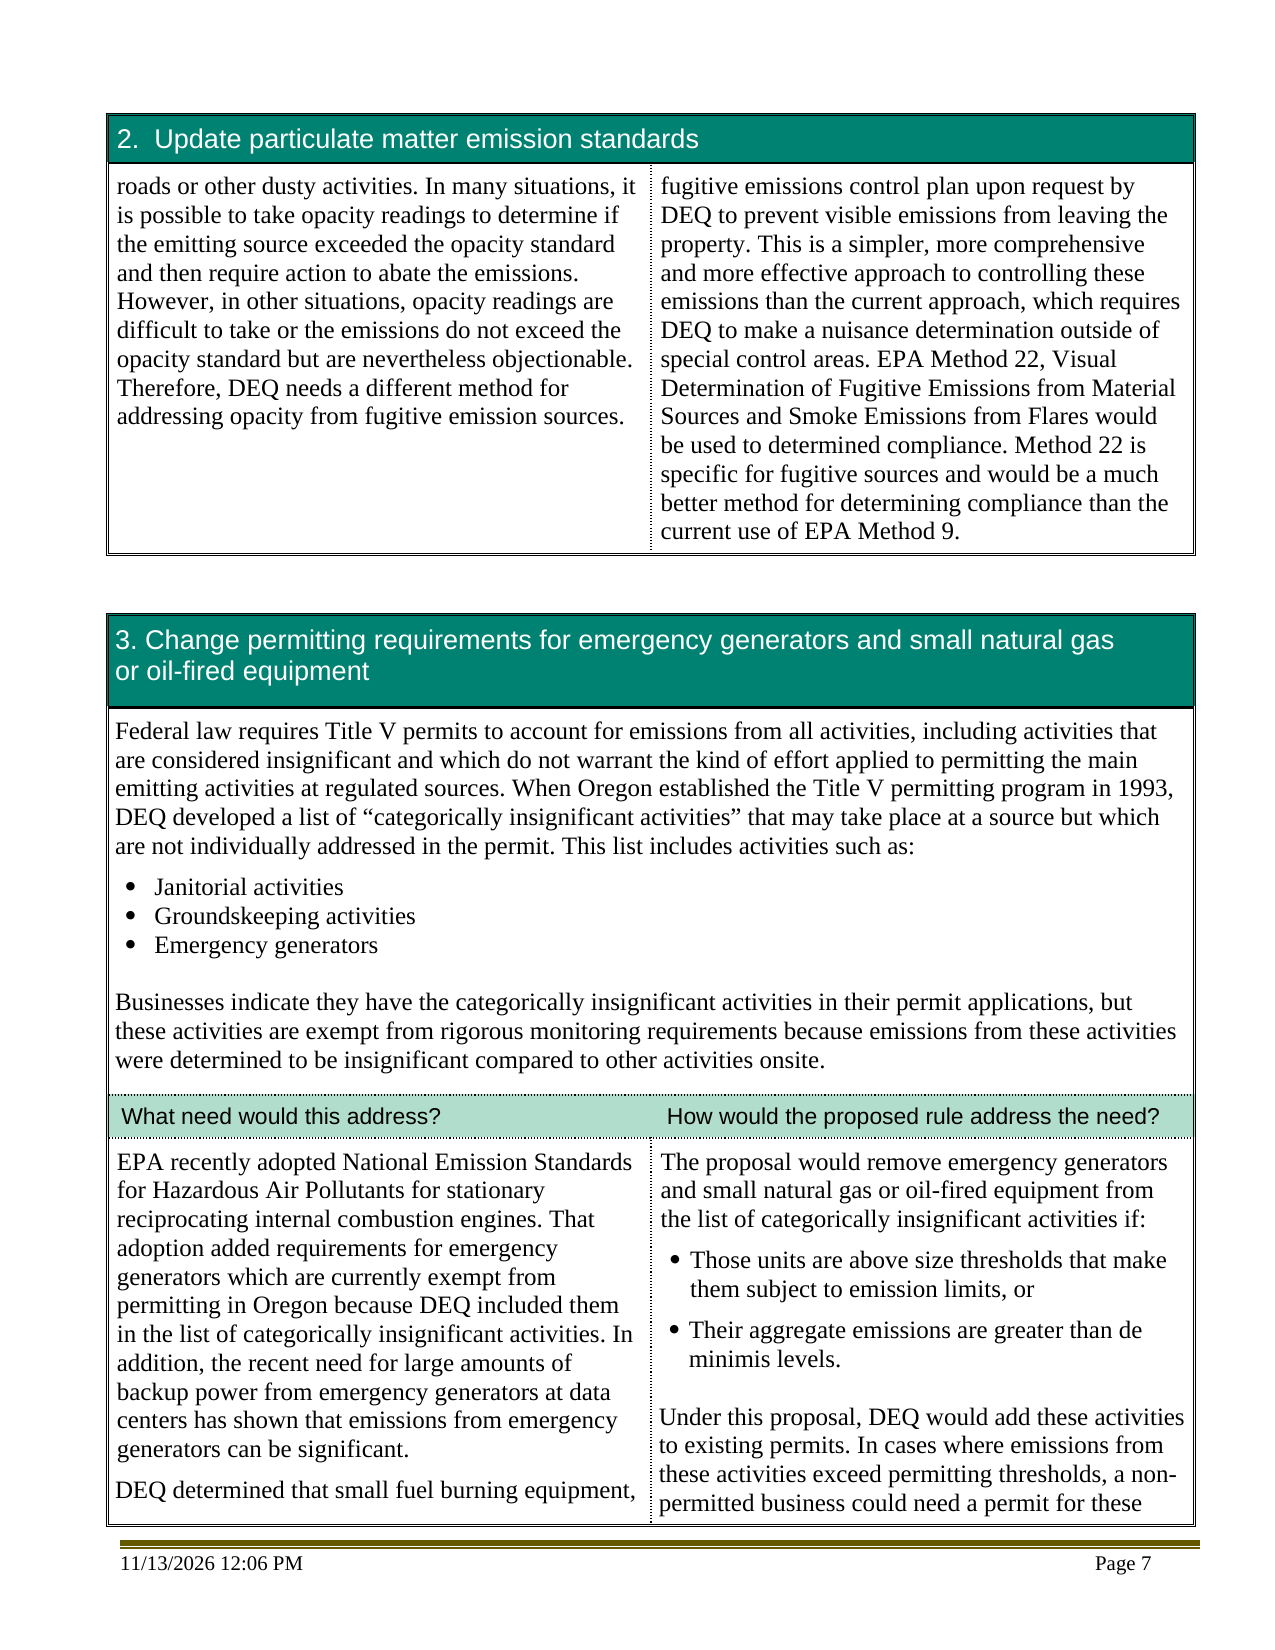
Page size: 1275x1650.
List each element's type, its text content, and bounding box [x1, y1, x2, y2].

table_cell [109, 164, 651, 553]
table_cell What need would this address? [109, 1094, 651, 1137]
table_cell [651, 164, 1193, 553]
table_header Update particulate matter emission standards [109, 116, 1193, 162]
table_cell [651, 1137, 1193, 1524]
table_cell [109, 1137, 651, 1524]
table_cell How would the proposed rule address the need? [651, 1094, 1193, 1137]
table_cell Federal law requires Title V permits to account for emissions from all activities, including activities that are considered insignificant and which do not warrant the kind of effort applied to permitting the main emitting activities at regulated sources. When Oregon established the Title V permitting program in 1993, DEQ developed a list of “categorically insignificant activities” that may take place at a source but which are not individually addressed in the permit. This list includes activities such as: Janitorial activities Groundskeeping activities Emergency generators Businesses indicate they have the categorically insignificant activities in their permit applications, but these activities are exempt from rigorous monitoring requirements because emissions from these activities were determined to be insignificant compared to other activities onsite. [109, 709, 1193, 1093]
table_header 3. Change permitting requirements for emergency generators and small natural gas or oil-fired equipment [109, 616, 1193, 706]
